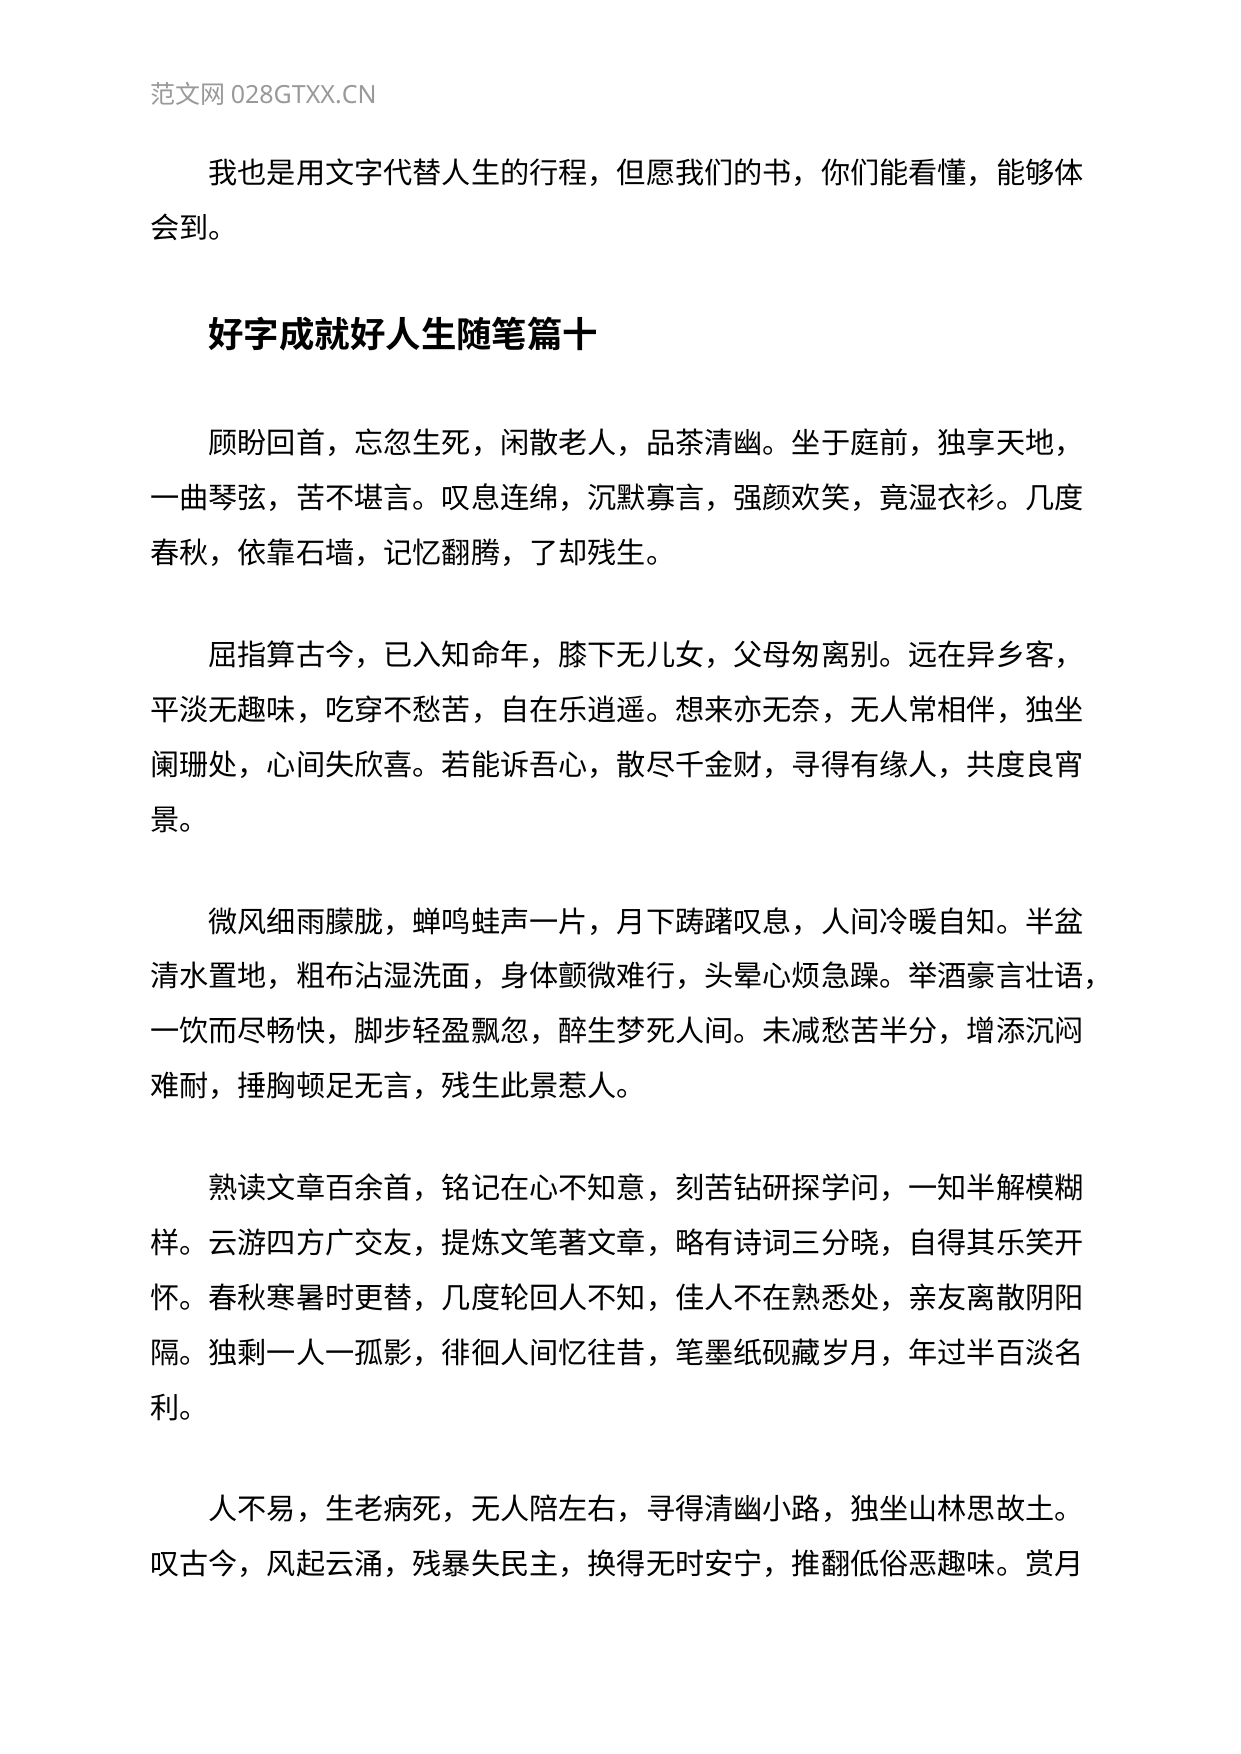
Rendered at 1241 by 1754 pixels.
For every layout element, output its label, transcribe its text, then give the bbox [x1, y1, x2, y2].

text 微风细雨朦胧，蝉鸣蛙声一片，月下踌躇叹息，人间冷暖自知。半盆清水置地，粗布沾湿洗面，身体颤微难行，头晕心烦急躁。举酒豪言壮语，一饮而尽畅快，脚步轻盈飘忽，醉生梦死人间。未减愁苦半分，增添沉闷难耐，捶胸顿足无言，残生此景惹人。 [150, 898, 1090, 1105]
text 好字成就好人生随笔篇十 [150, 307, 1090, 358]
text 顾盼回首，忘忽生死，闲散老人，品茶清幽。坐于庭前，独享天地，一曲琴弦，苦不堪言。叹息连绵，沉默寡言，强颜欢笑，竟湿衣衫。几度春秋，依靠石墙，记忆翻腾，了却残生。 [150, 420, 1090, 572]
text 屈指算古今，已入知命年，膝下无儿女，父母匆离别。远在异乡客，平淡无趣味，吃穿不愁苦，自在乐逍遥。想来亦无奈，无人常相伴，独坐阑珊处，心间失欣喜。若能诉吾心，散尽千金财，寻得有缘人，共度良宵景。 [150, 632, 1090, 839]
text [150, 1486, 1090, 1583]
text 熟读文章百余首，铭记在心不知意，刻苦钻研探学问，一知半解模糊样。云游四方广交友，提炼文笔著文章，略有诗词三分晓，自得其乐笑开怀。春秋寒暑时更替，几度轮回人不知，佳人不在熟悉处，亲友离散阴阳隔。独剩一人一孤影，徘徊人间忆往昔，笔墨纸砚藏岁月，年过半百淡名利。 [150, 1164, 1090, 1426]
text 我也是用文字代替人生的行程，但愿我们的书，你们能看懂，能够体会到。 [150, 150, 1090, 247]
